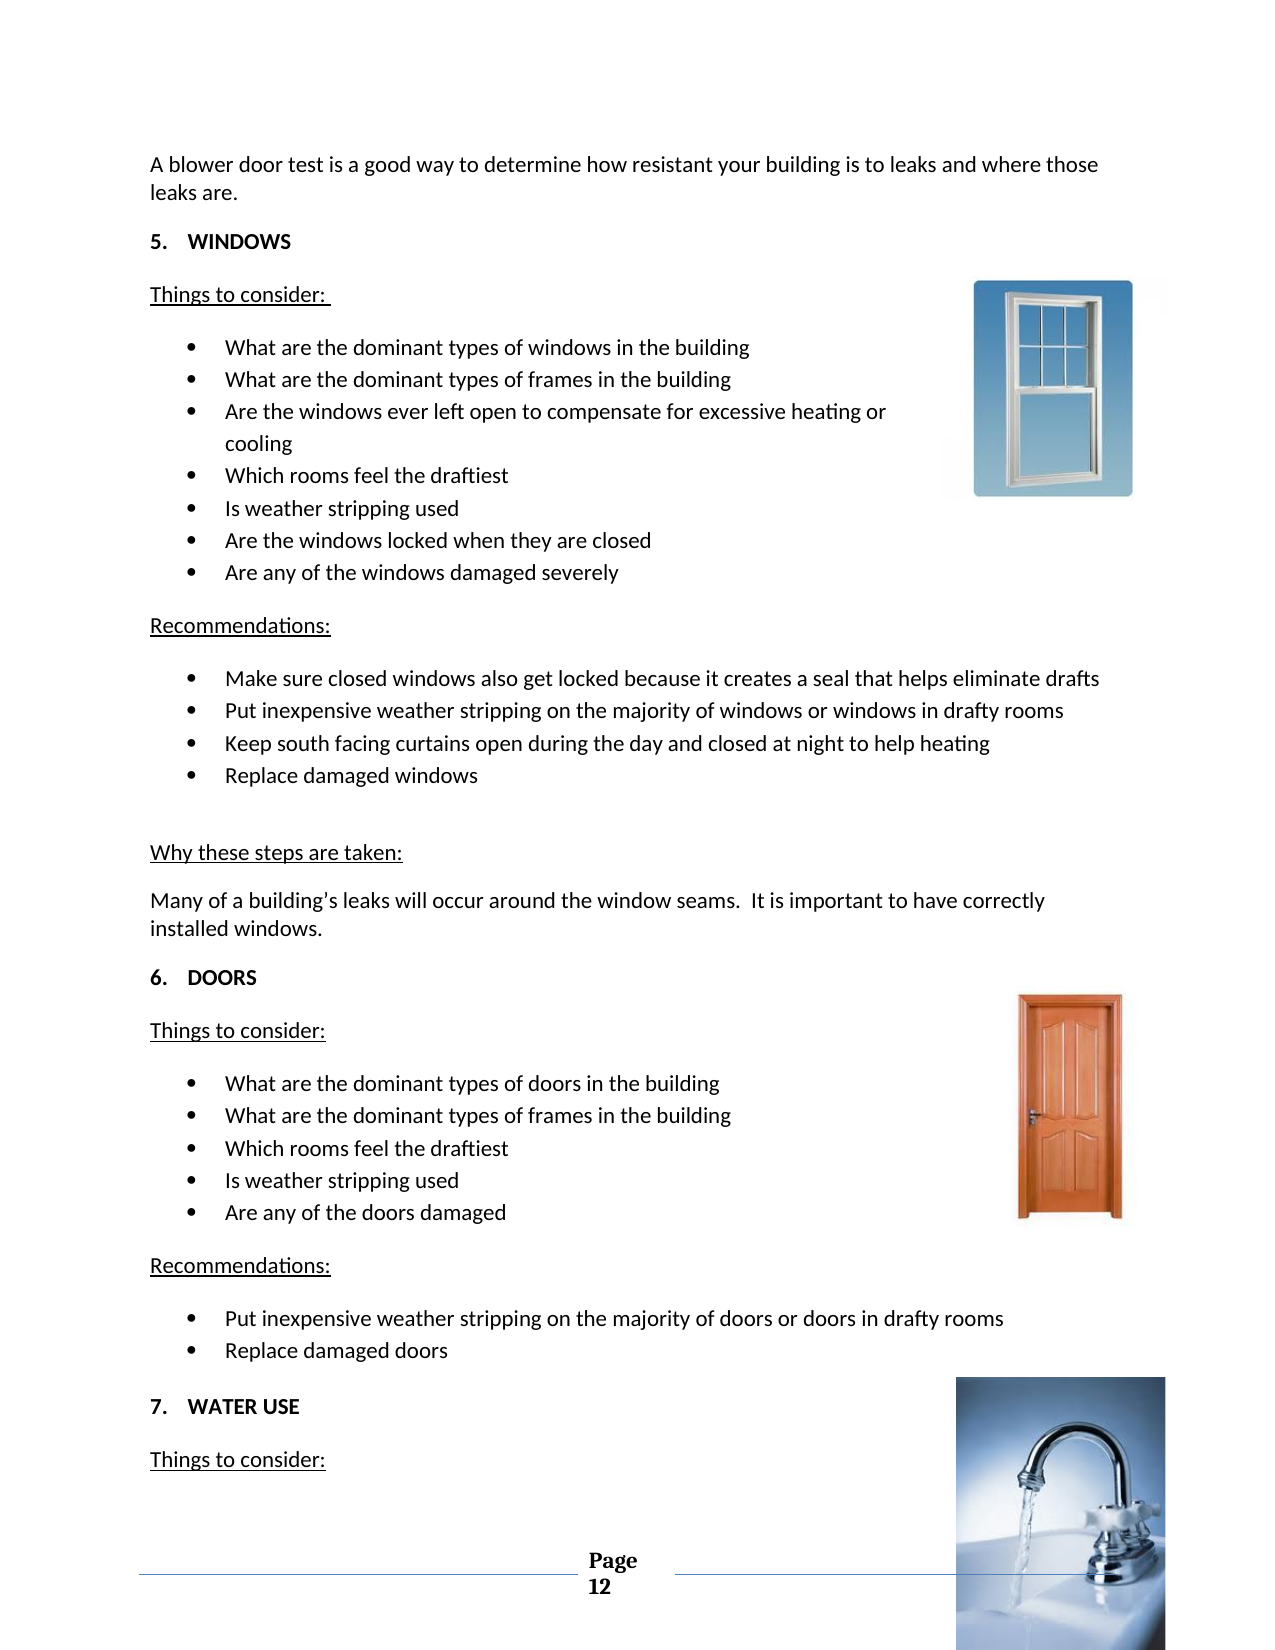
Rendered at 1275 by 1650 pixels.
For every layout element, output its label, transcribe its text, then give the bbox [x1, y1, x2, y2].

list WATER USE [150, 1392, 956, 1421]
picture [956, 1377, 1166, 1650]
text Why these steps are taken: [150, 838, 1125, 866]
text Things to consider: [150, 1446, 956, 1473]
text Things to consider: [150, 280, 941, 308]
picture [941, 276, 1167, 500]
text Many of a building’s leaks will occur around the window seams. It is important to have correctly installed windows. [150, 887, 1125, 943]
list Replace damaged doors [187, 1336, 1125, 1364]
list Are any of the windows damaged severely [187, 558, 1125, 586]
list Is weather stripping used [187, 494, 1125, 522]
list Replace damaged windows [187, 761, 1125, 789]
list Make sure closed windows also get locked because it creates a seal that helps eliminate drafts [187, 664, 1125, 692]
list Put inexpensive weather stripping on the majority of windows or windows in drafty rooms [187, 696, 1125, 724]
list Keep south facing curtains open during the day and closed at night to help heating [187, 729, 1125, 757]
list Are the windows locked when they are closed [187, 526, 1125, 554]
list WINDOWS [150, 227, 1125, 255]
list What are the dominant types of frames in the building [187, 1102, 948, 1130]
list Which rooms feel the draftiest [187, 1134, 948, 1162]
list What are the dominant types of windows in the building [187, 333, 941, 361]
text A blower door test is a good way to determine how resistant your building is to leaks and where those leaks are. [150, 150, 1125, 206]
list What are the dominant types of frames in the building [187, 365, 941, 393]
text Recommendations: [150, 1251, 1125, 1279]
list Which rooms feel the draftiest [187, 462, 941, 490]
text Recommendations: [150, 611, 1125, 639]
text Things to consider: [150, 1016, 948, 1044]
list Is weather stripping used [187, 1166, 948, 1194]
list Are any of the doors damaged [187, 1198, 948, 1226]
list DOORS [150, 963, 1125, 991]
list Are the windows ever left open to compensate for excessive heating or cooling [187, 397, 941, 457]
list What are the dominant types of doors in the building [187, 1069, 948, 1097]
picture [948, 985, 1190, 1228]
list Put inexpensive weather stripping on the majority of doors or doors in drafty rooms [187, 1304, 1125, 1332]
